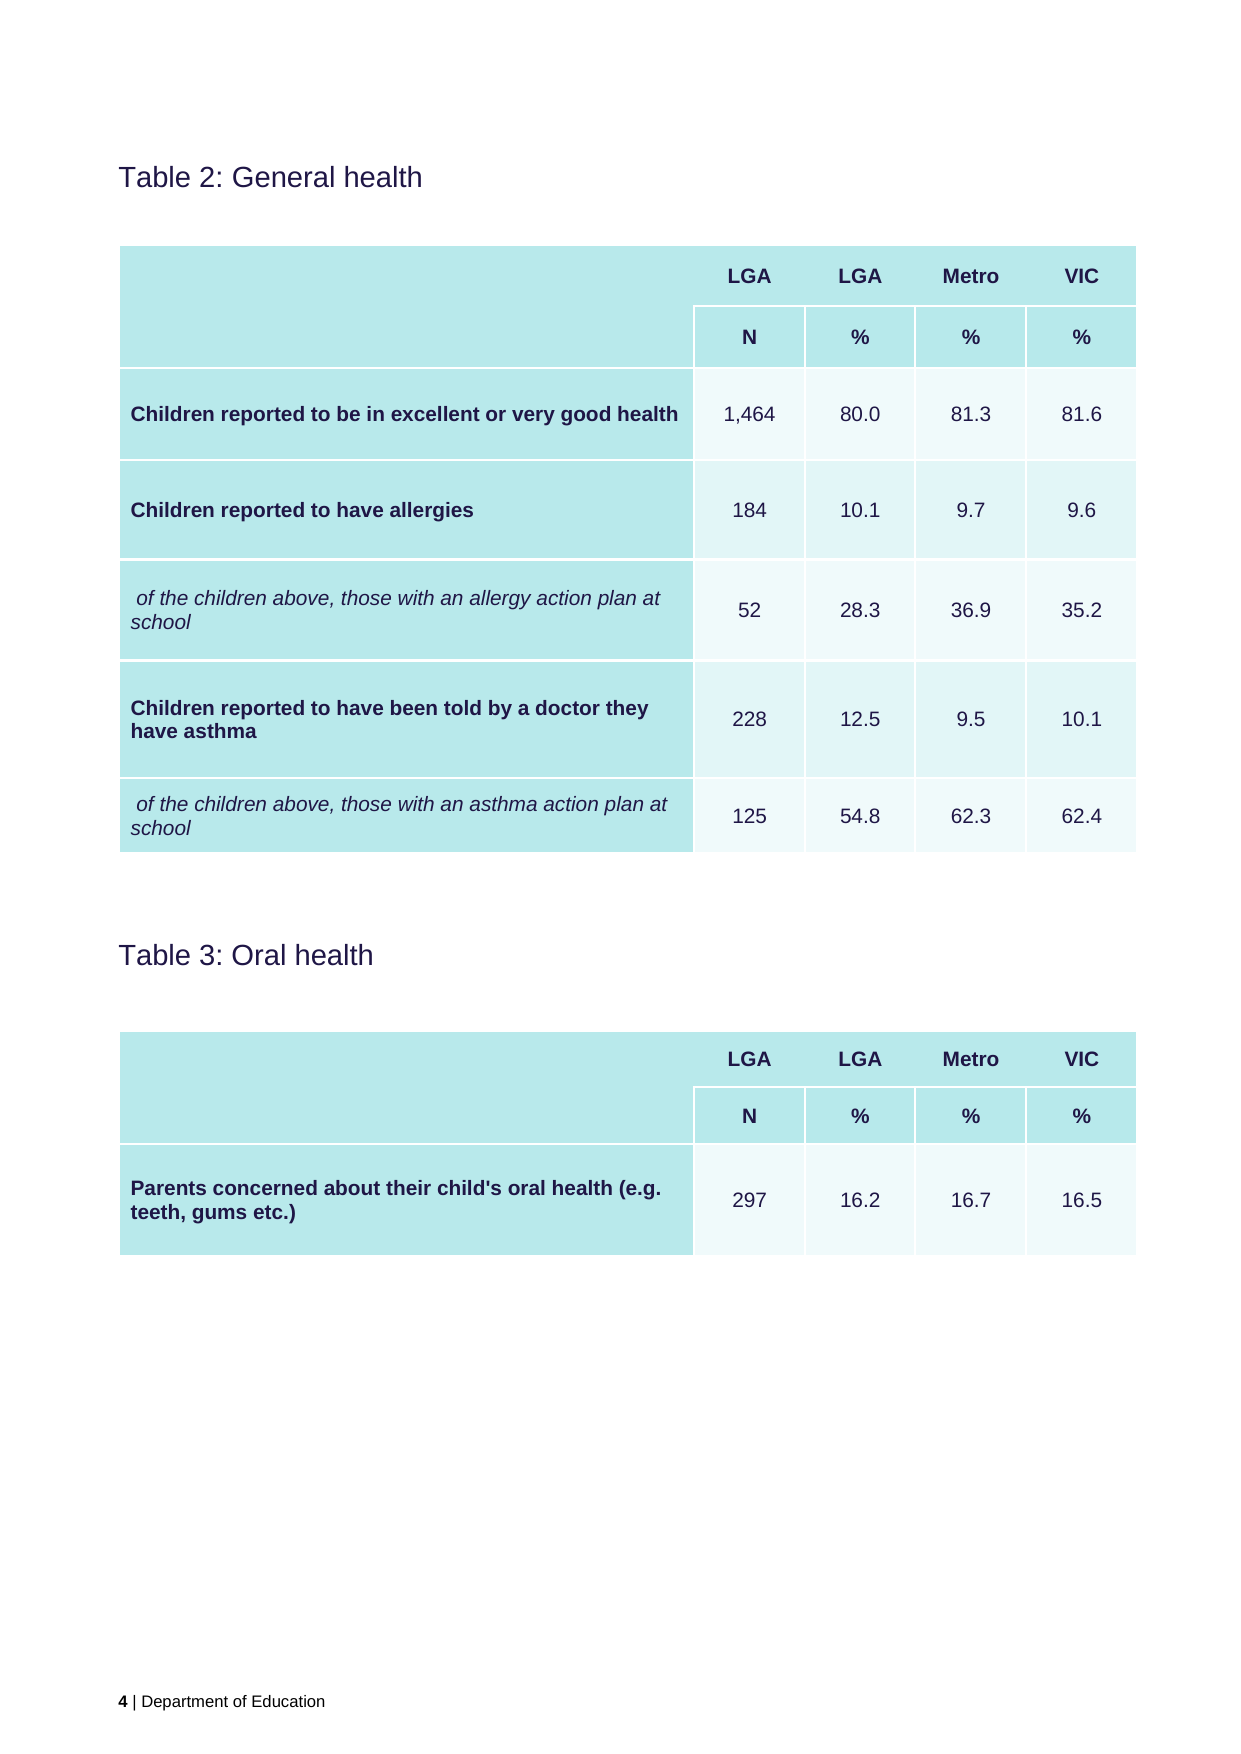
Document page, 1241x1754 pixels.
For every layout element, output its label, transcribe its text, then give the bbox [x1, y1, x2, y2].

subtitle Table 3: Oral health [118, 938, 1122, 971]
table_cell 62.4 [1027, 779, 1136, 852]
table_cell 54.8 [806, 779, 914, 852]
table_cell Parents concerned about their child's oral health (e.g. teeth, gums etc.) [120, 1145, 693, 1255]
table_cell % [1027, 307, 1136, 367]
table_cell N [695, 1088, 804, 1143]
table_cell 81.6 [1027, 369, 1136, 459]
table_cell 184 [695, 461, 804, 558]
table_cell % [1027, 1088, 1136, 1143]
table_header VIC [1026, 246, 1136, 305]
table_cell 228 [695, 662, 804, 777]
table_cell 10.1 [806, 461, 914, 558]
table_header [120, 1032, 694, 1143]
table_cell 16.5 [1027, 1145, 1136, 1255]
table_cell % [806, 307, 914, 367]
table_cell N [695, 307, 804, 367]
table_cell 28.3 [806, 561, 914, 659]
table_header LGA [805, 246, 915, 305]
table_cell 16.2 [806, 1145, 914, 1255]
subtitle Table 2: General health [118, 160, 1122, 194]
table_cell 62.3 [916, 779, 1025, 852]
table_cell 1,464 [695, 369, 804, 459]
table_header LGA [694, 246, 805, 305]
table_header VIC [1026, 1032, 1136, 1086]
table_cell Children reported to have been told by a doctor they have asthma [120, 662, 693, 777]
table_cell % [916, 307, 1025, 367]
table_cell % [806, 1088, 914, 1143]
table_cell 9.6 [1027, 461, 1136, 558]
table_cell 297 [695, 1145, 804, 1255]
table_cell 10.1 [1027, 662, 1136, 777]
table_header Metro [915, 246, 1026, 305]
table_cell 52 [695, 561, 804, 659]
table_cell 36.9 [916, 561, 1025, 659]
table_cell 125 [695, 779, 804, 852]
table_cell 12.5 [806, 662, 914, 777]
table_cell of the children above, those with an allergy action plan at school [120, 561, 693, 659]
table_cell Children reported to have allergies [120, 461, 693, 558]
table_cell 16.7 [916, 1145, 1025, 1255]
table_cell Children reported to be in excellent or very good health [120, 369, 693, 459]
table_cell % [916, 1088, 1025, 1143]
table_cell 9.5 [916, 662, 1025, 777]
table_header LGA [805, 1032, 915, 1086]
table_cell of the children above, those with an asthma action plan at school [120, 779, 693, 852]
table_header LGA [694, 1032, 805, 1086]
table_cell 80.0 [806, 369, 914, 459]
table_header [120, 246, 694, 367]
table_cell 81.3 [916, 369, 1025, 459]
table_cell 35.2 [1027, 561, 1136, 659]
table_header Metro [915, 1032, 1026, 1086]
table_cell 9.7 [916, 461, 1025, 558]
